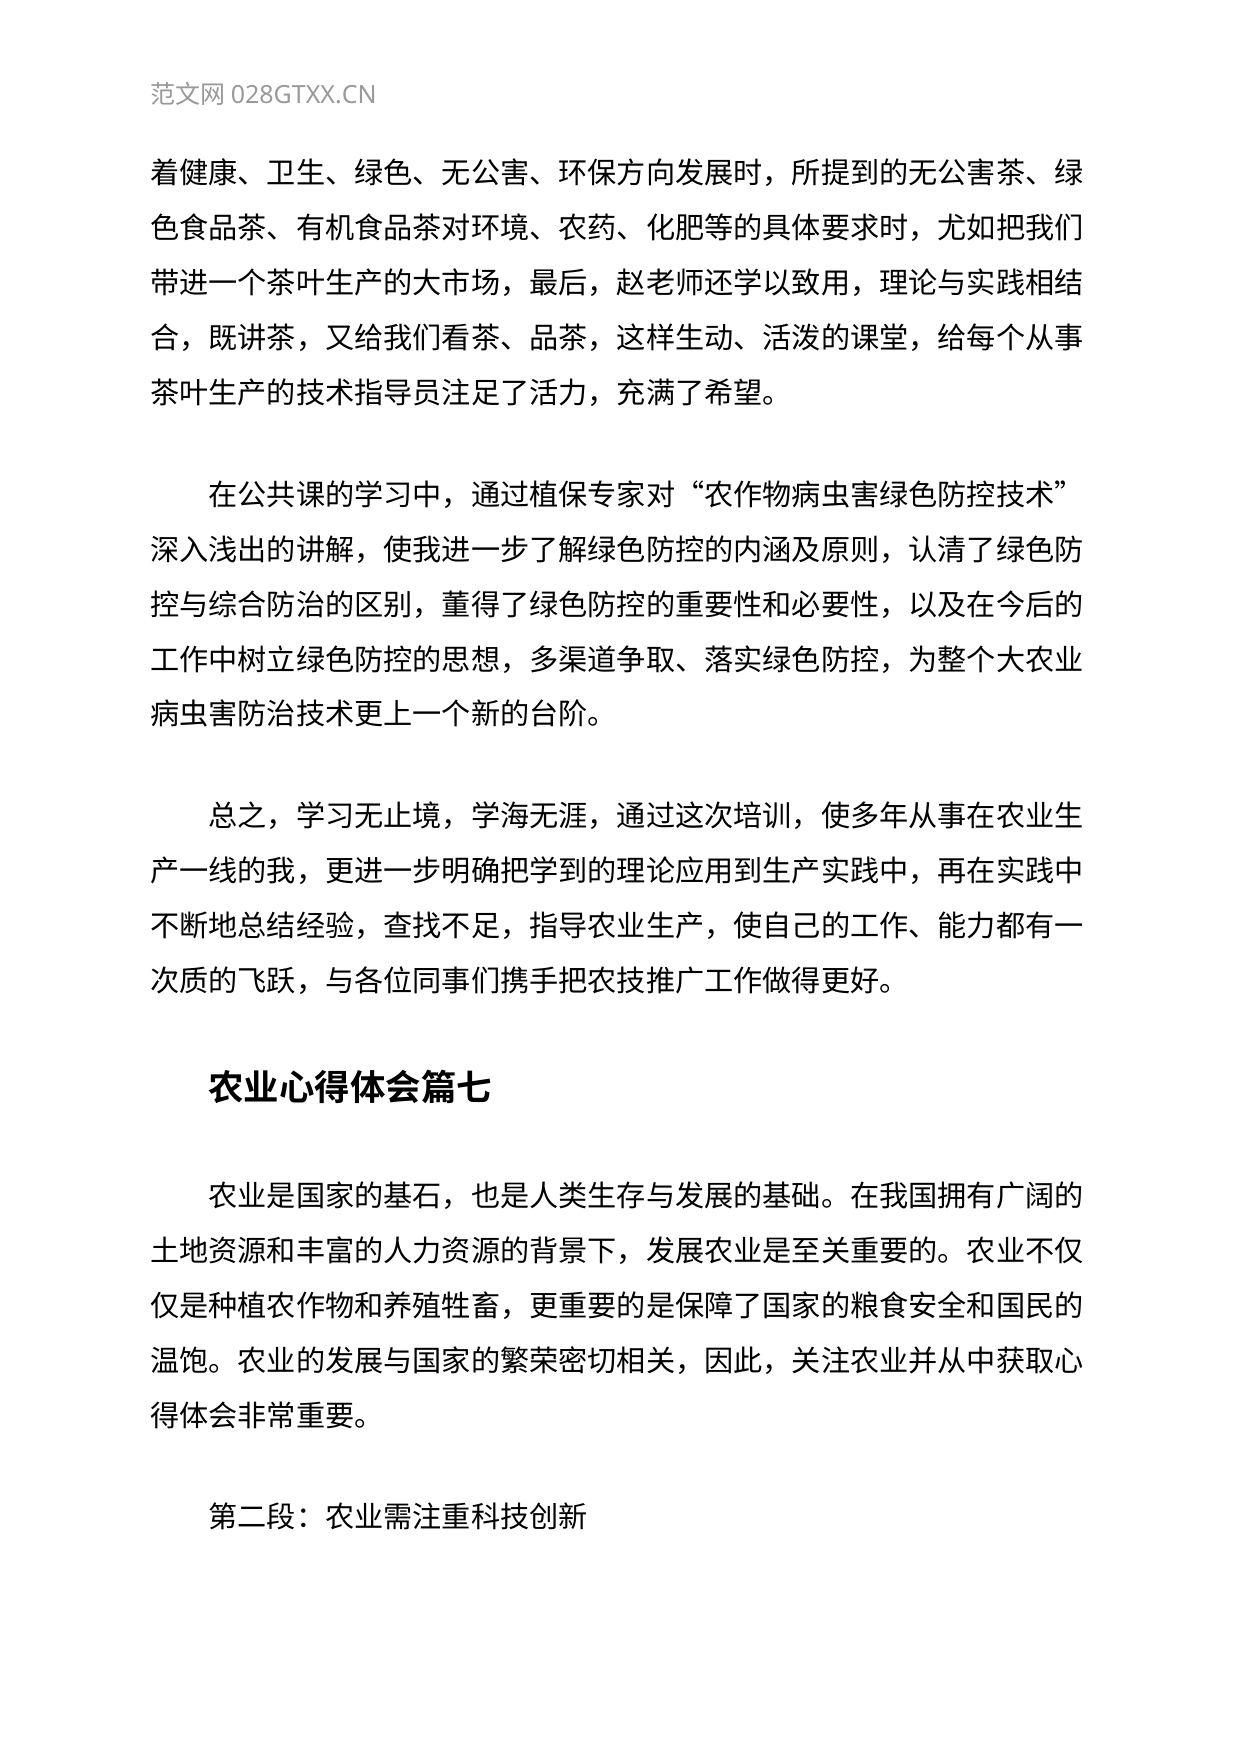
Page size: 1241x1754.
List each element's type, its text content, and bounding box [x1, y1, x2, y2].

text 农业心得体会篇七 [150, 1059, 1090, 1110]
text 第二段：农业需注重科技创新 [150, 1494, 1090, 1536]
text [150, 150, 1090, 412]
text 总之，学习无止境，学海无涯，通过这次培训，使多年从事在农业生产一线的我，更进一步明确把学到的理论应用到生产实践中，再在实践中不断地总结经验，查找不足，指导农业生产，使自己的工作、能力都有一次质的飞跃，与各位同事们携手把农技推广工作做得更好。 [150, 793, 1090, 1000]
text 在公共课的学习中，通过植保专家对“农作物病虫害绿色防控技术”深入浅出的讲解，使我进一步了解绿色防控的内涵及原则，认清了绿色防控与综合防治的区别，董得了绿色防控的重要性和必要性，以及在今后的工作中树立绿色防控的思想，多渠道争取、落实绿色防控，为整个大农业病虫害防治技术更上一个新的台阶。 [150, 471, 1090, 733]
text 农业是国家的基石，也是人类生存与发展的基础。在我国拥有广阔的土地资源和丰富的人力资源的背景下，发展农业是至关重要的。农业不仅仅是种植农作物和养殖牲畜，更重要的是保障了国家的粮食安全和国民的温饱。农业的发展与国家的繁荣密切相关，因此，关注农业并从中获取心得体会非常重要。 [150, 1173, 1090, 1434]
